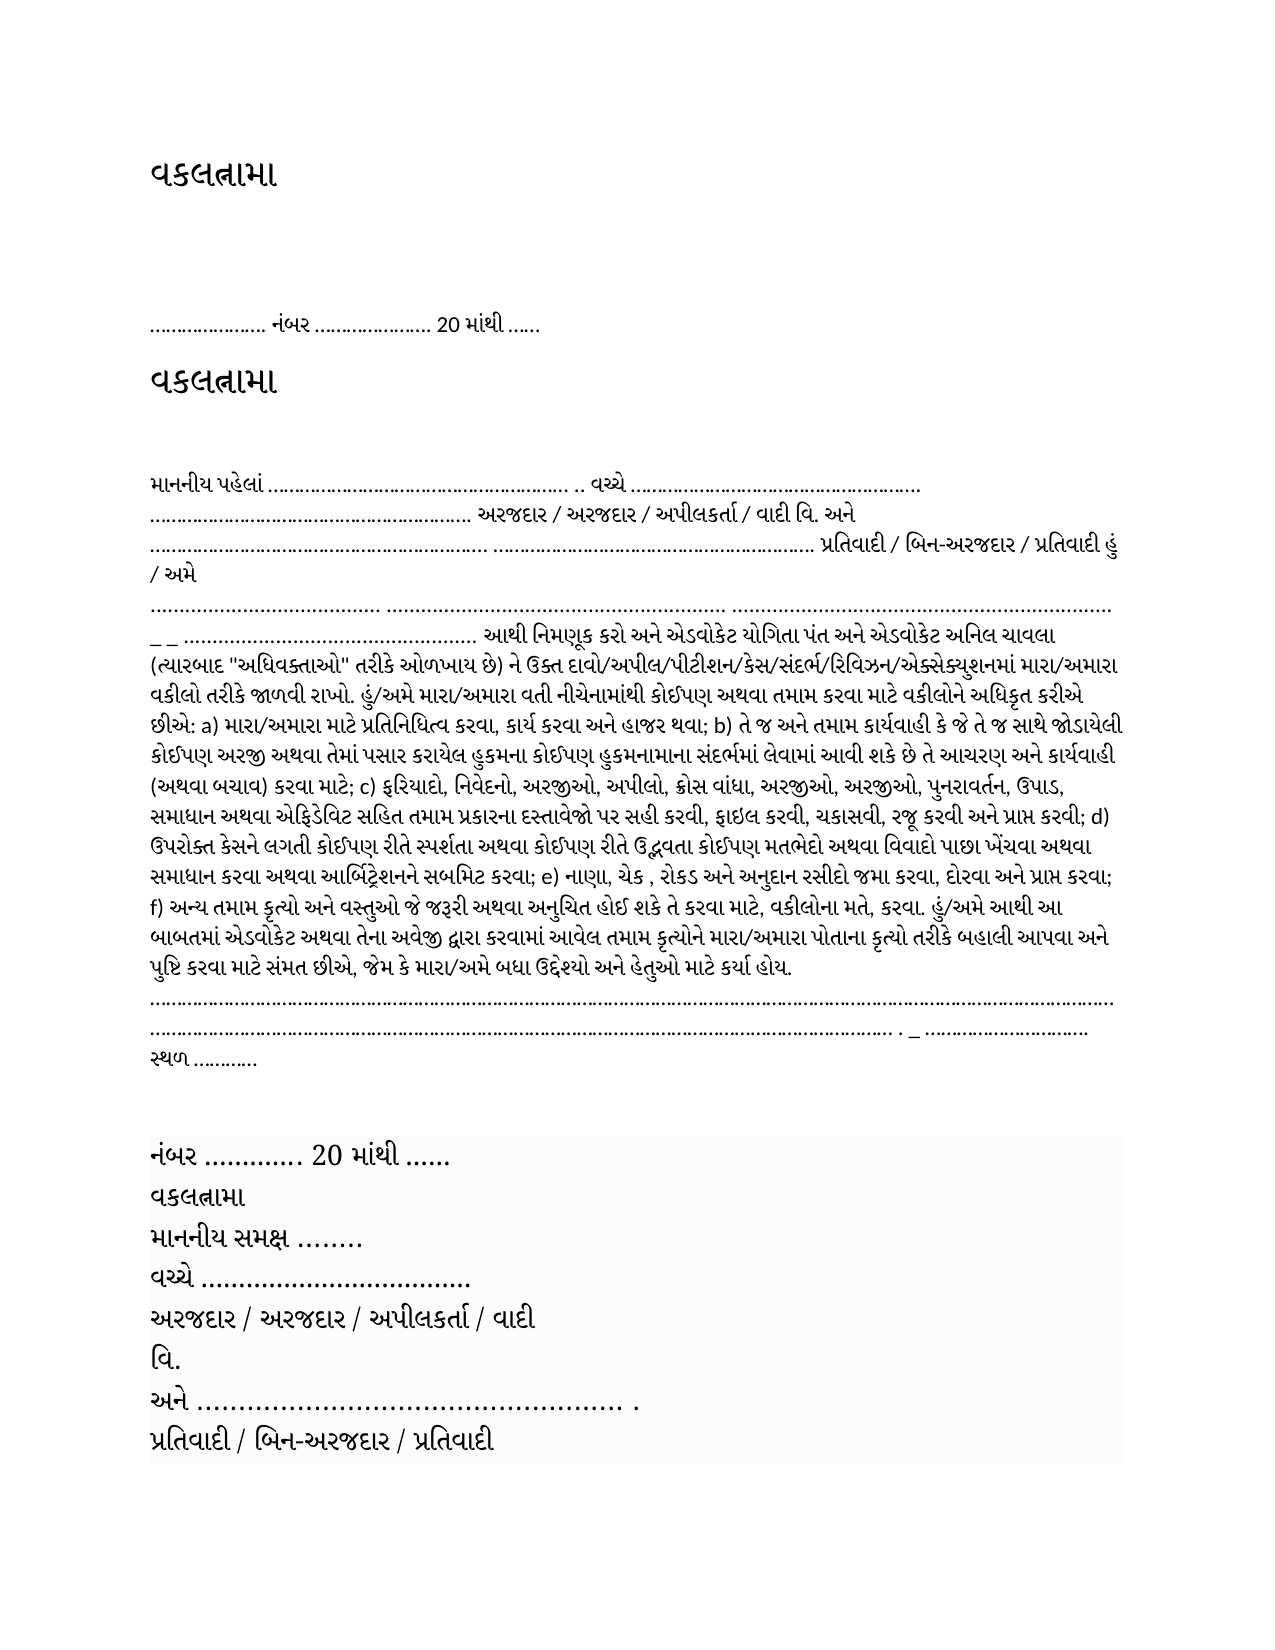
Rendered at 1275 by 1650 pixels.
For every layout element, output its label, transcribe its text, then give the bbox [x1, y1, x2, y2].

text વકલત્નામા [150, 150, 1125, 196]
text વકલત્નામા [150, 357, 1125, 403]
text માનનીય પહેલાં ………………………………………………… .. વચ્ચે ………………………………………………. ……………………………………………………. અરજદાર / અરજદાર / અપીલકર્તા / વાદી વિ. અને ………………………………………………………. ……………………………………………………. પ્રતિવાદી / બિન-અરજદાર / પ્રતિવાદી હું / અમે ........................................ ........................................................... .................................................................. _ _ ................................................... આથી નિમણૂક કરો અને એડવોકેટ યોગિતા પંત અને એડવોકેટ અનિલ ચાવલા (ત્યારબાદ "અધિવક્તાઓ" તરીકે ઓળખાય છે) ને ઉક્ત દાવો/અપીલ/પીટીશન/કેસ/સંદર્ભ/રિવિઝન/એક્સેક્યુશનમાં મારા/અમારા વકીલો તરીકે જાળવી રાખો. હું/અમે મારા/અમારા વતી નીચેનામાંથી કોઈપણ અથવા તમામ કરવા માટે વકીલોને અધિકૃત કરીએ છીએ: a) મારા/અમારા માટે પ્રતિનિધિત્વ કરવા, કાર્ય કરવા અને હાજર થવા; b) તે જ અને તમામ કાર્યવાહી કે જે તે જ સાથે જોડાયેલી કોઈપણ અરજી અથવા તેમાં પસાર કરાયેલ હુકમના કોઈપણ હુકમનામાના સંદર્ભમાં લેવામાં આવી શકે છે તે આચરણ અને કાર્યવાહી (અથવા બચાવ) કરવા માટે; c) ફરિયાદો, નિવેદનો, અરજીઓ, અપીલો, ક્રોસ વાંધા, અરજીઓ, અરજીઓ, પુનરાવર્તન, ઉપાડ, સમાધાન અથવા એફિડેવિટ સહિત તમામ પ્રકારના દસ્તાવેજો પર સહી કરવી, ફાઇલ કરવી, ચકાસવી, રજૂ કરવી અને પ્રાપ્ત કરવી; d) ઉપરોક્ત કેસને લગતી કોઈપણ રીતે સ્પર્શતા અથવા કોઈપણ રીતે ઉદ્ભવતા કોઈપણ મતભેદો અથવા વિવાદો પાછા ખેંચવા અથવા સમાધાન કરવા અથવા આર્બિટ્રેશનને સબમિટ કરવા; e) નાણા, ચેક , રોકડ અને અનુદાન રસીદો જમા કરવા, દોરવા અને પ્રાપ્ત કરવા; f) અન્ય તમામ કૃત્યો અને વસ્તુઓ જે જરૂરી અથવા અનુચિત હોઈ શકે તે કરવા માટે, વકીલોના મતે, કરવા. હું/અમે આથી આ બાબતમાં એડવોકેટ અથવા તેના અવેજી દ્વારા કરવામાં આવેલ તમામ કૃત્યોને મારા/અમારા પોતાના કૃત્યો તરીકે બહાલી આપવા અને પુષ્ટિ કરવા માટે સંમત છીએ, જેમ કે મારા/અમે બધા ઉદ્દેશ્યો અને હેતુઓ માટે કર્યા હોય. ……………………………………………………………………………………………………………………………………………………………………………………………………………………………………………………………………………………………… . _ …………………………. સ્થળ ………… [150, 470, 1125, 1072]
text …………………. નંબર …………………. 20 માંથી …… [150, 310, 1125, 338]
